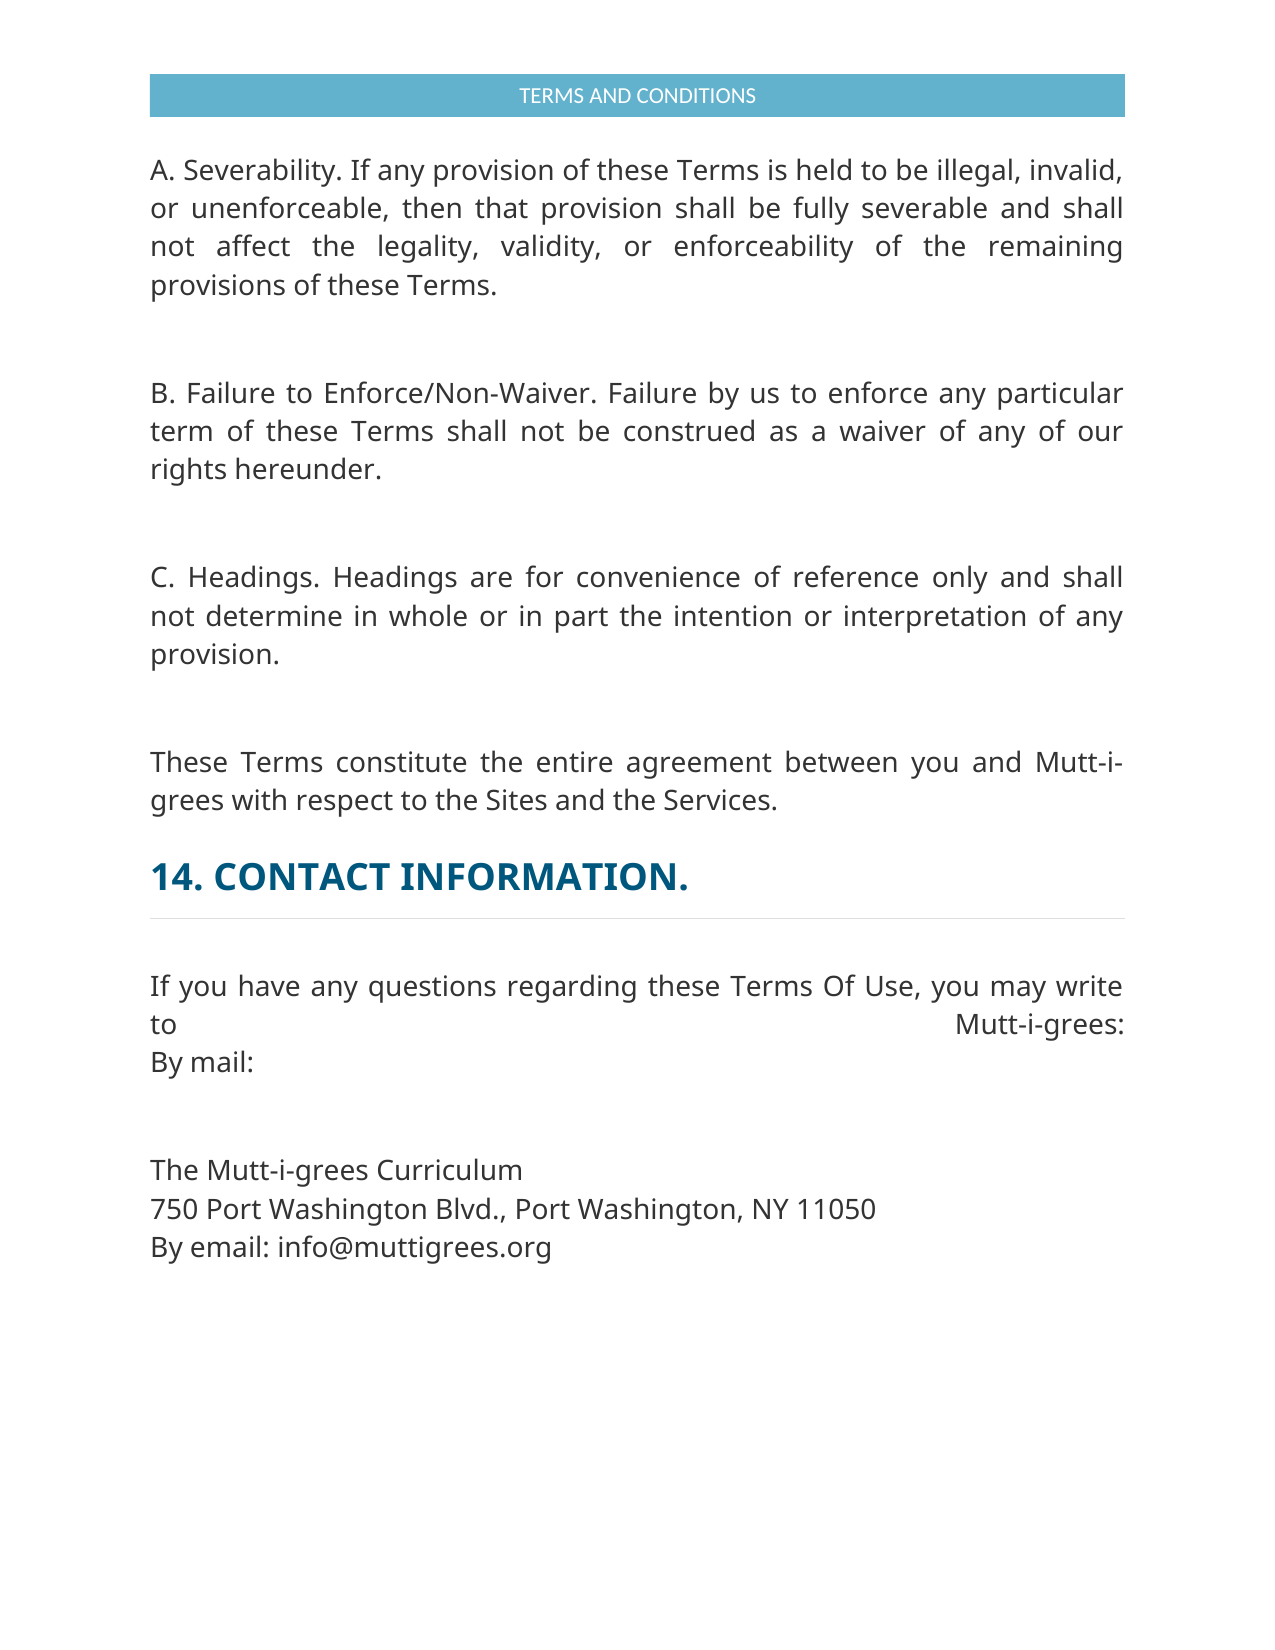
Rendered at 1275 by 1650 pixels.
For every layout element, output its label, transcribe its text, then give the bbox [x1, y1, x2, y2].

text These Terms constitute the entire agreement between you and Mutt-i-grees with respect to the Sites and the Services. [150, 704, 1125, 819]
text 14. CONTACT INFORMATION. [150, 850, 1125, 918]
text 750 Port Washington Blvd., Port Washington, NY 11050 [150, 1189, 1125, 1227]
text C. Headings. Headings are for convenience of reference only and shall not determine in whole or in part the intention or interpretation of any provision. [150, 519, 1125, 672]
text The Mutt-i-grees Curriculum [150, 1112, 1125, 1189]
text If you have any questions regarding these Terms Of Use, you may write to Mutt-i-grees: By mail: [150, 966, 1125, 1081]
text By email: info@muttigrees.org [150, 1227, 1125, 1266]
text B. Failure to Enforce/Non-Waiver. Failure by us to enforce any particular term of these Terms shall not be construed as a waiver of any of our rights hereunder. [150, 334, 1125, 488]
text A. Severability. If any provision of these Terms is held to be illegal, invalid, or unenforceable, then that provision shall be fully severable and shall not affect the legality, validity, or enforceability of the remaining provisions of these Terms. [150, 150, 1125, 303]
